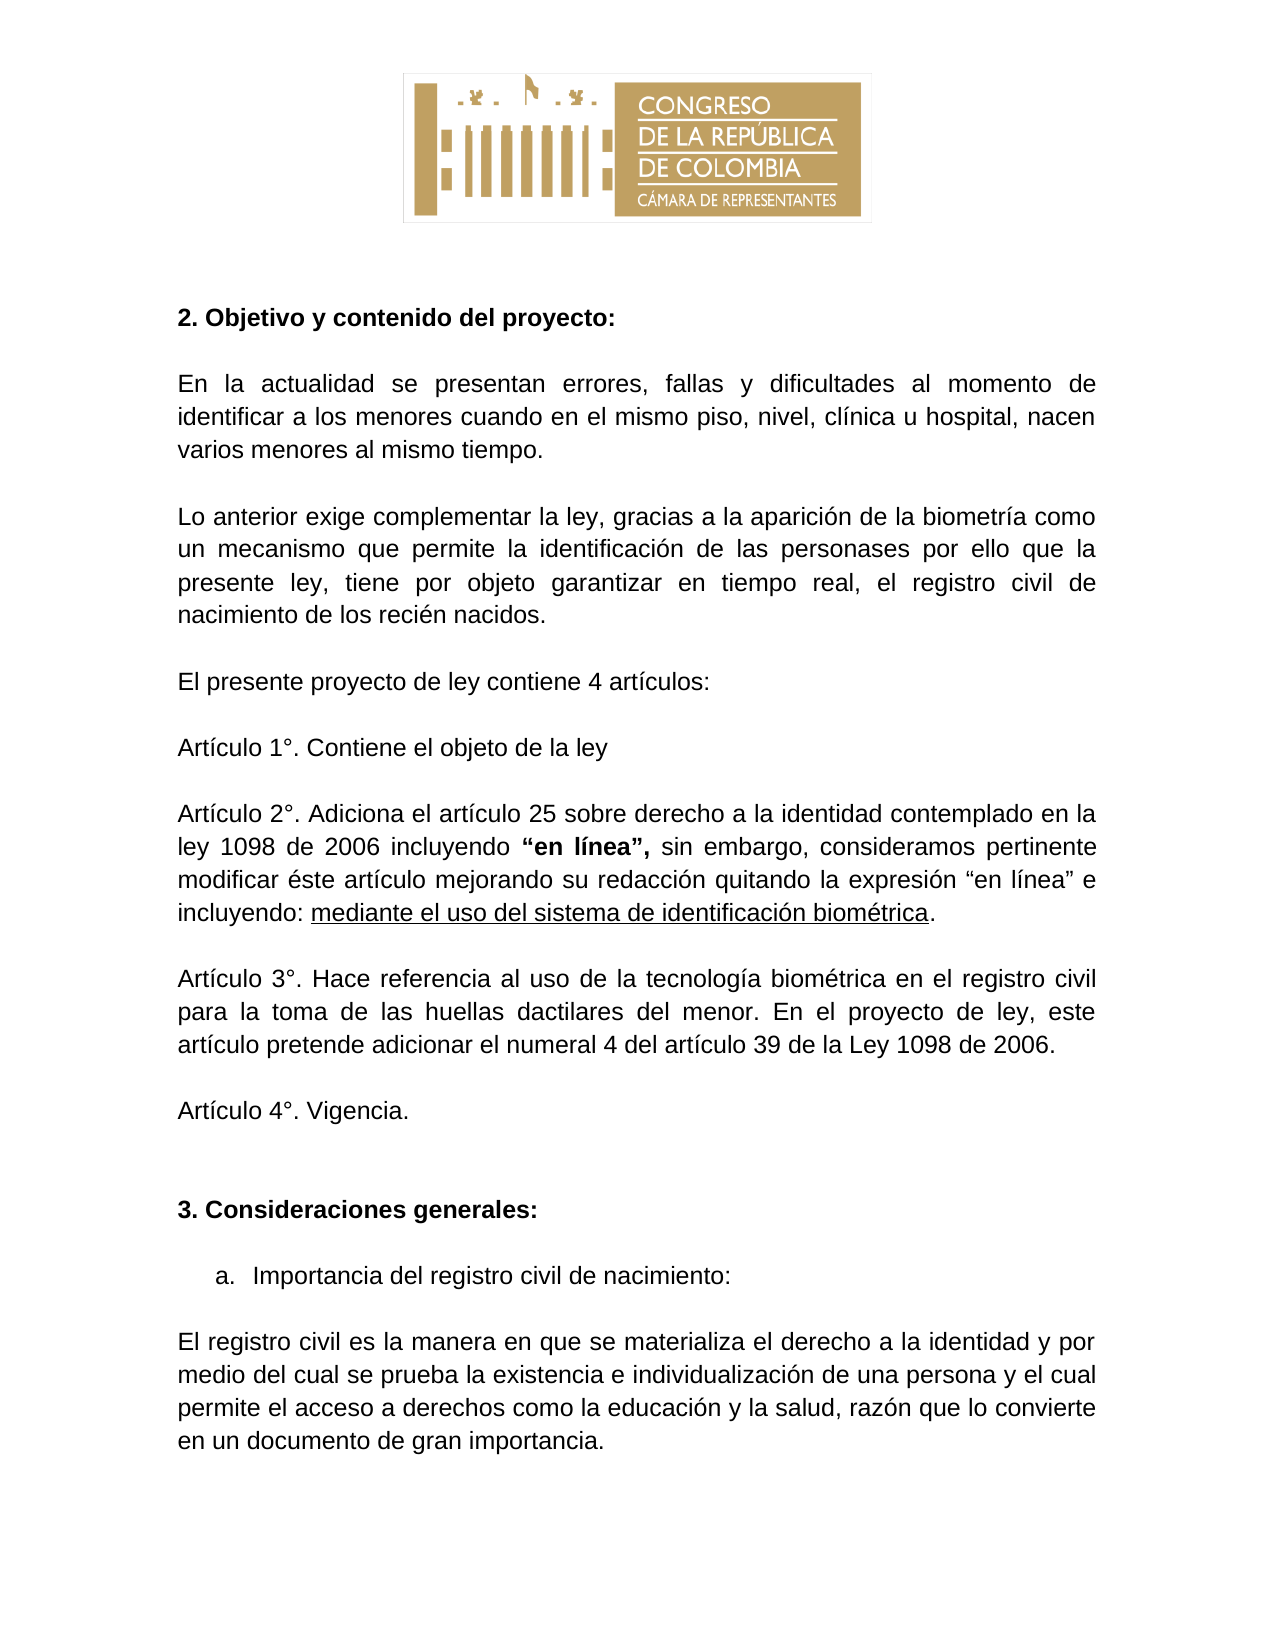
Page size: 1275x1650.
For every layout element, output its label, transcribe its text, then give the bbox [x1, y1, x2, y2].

text El registro civil es la manera en que se materializa el derecho a la identidad y por medio del cual se prueba la existencia e individualización de una persona y el cual permite el acceso a derechos como la educación y la salud, razón que lo convierte en un documento de gran importancia. [177, 1327, 1098, 1455]
text Lo anterior exige complementar la ley, gracias a la aparición de la biometría como un mecanismo que permite la identificación de las personases por ello que la presente ley, tiene por objeto garantizar en tiempo real, el registro civil de nacimiento de los recién nacidos. [177, 501, 1098, 629]
picture [403, 73, 872, 223]
text Artículo 2°. Adiciona el artículo 25 sobre derecho a la identidad contemplado en la ley 1098 de 2006 incluyendo “en línea”, sin embargo, consideramos pertinente modificar éste artículo mejorando su redacción quitando la expresión “en línea” e incluyendo: mediante el uso del sistema de identificación biométrica. [177, 799, 1098, 926]
text Artículo 1°. Contiene el objeto de la ley [177, 733, 1098, 761]
text En la actualidad se presentan errores, fallas y dificultades al momento de identificar a los menores cuando en el mismo piso, nivel, clínica u hospital, nacen varios menores al mismo tiempo. [177, 369, 1098, 464]
text Artículo 3°. Hace referencia al uso de la tecnología biométrica en el registro civil para la toma de las huellas dactilares del menor. En el proyecto de ley, este artículo pretende adicionar el numeral 4 del artículo 39 de la Ley 1098 de 2006. [177, 964, 1098, 1058]
list Importancia del registro civil de nacimiento: [215, 1261, 1098, 1290]
text 2. Objetivo y contenido del proyecto: [177, 303, 1098, 332]
text Artículo 4°. Vigencia. [177, 1096, 1098, 1124]
text El presente proyecto de ley contiene 4 artículos: [177, 667, 1098, 695]
text 3. Consideraciones generales: [177, 1195, 1098, 1224]
